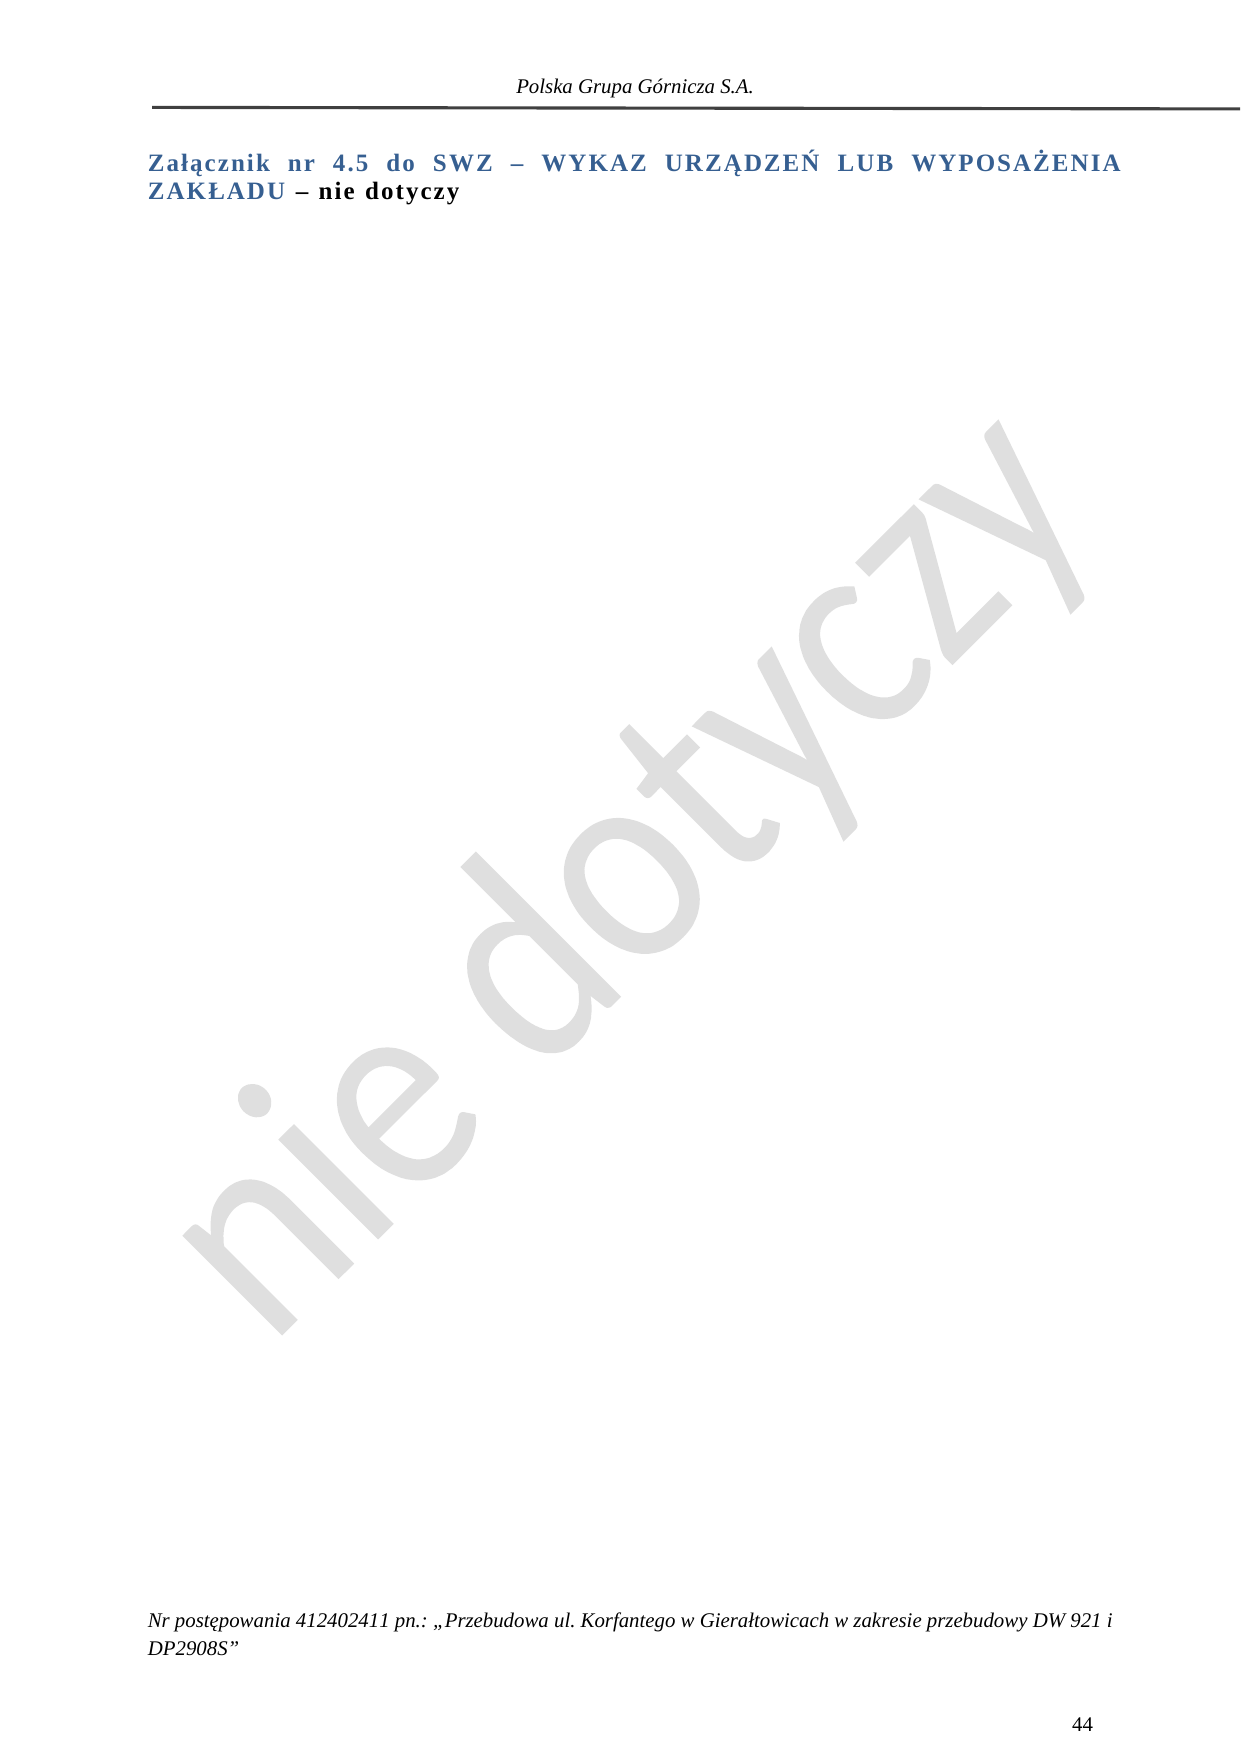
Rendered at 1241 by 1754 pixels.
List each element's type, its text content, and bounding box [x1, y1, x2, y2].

text Załącznik nr 4.5 do SWZ – WYKAZ URZĄDZEŃ LUB WYPOSAŻENIA ZAKŁADU – nie dotyczy [148, 148, 1122, 205]
